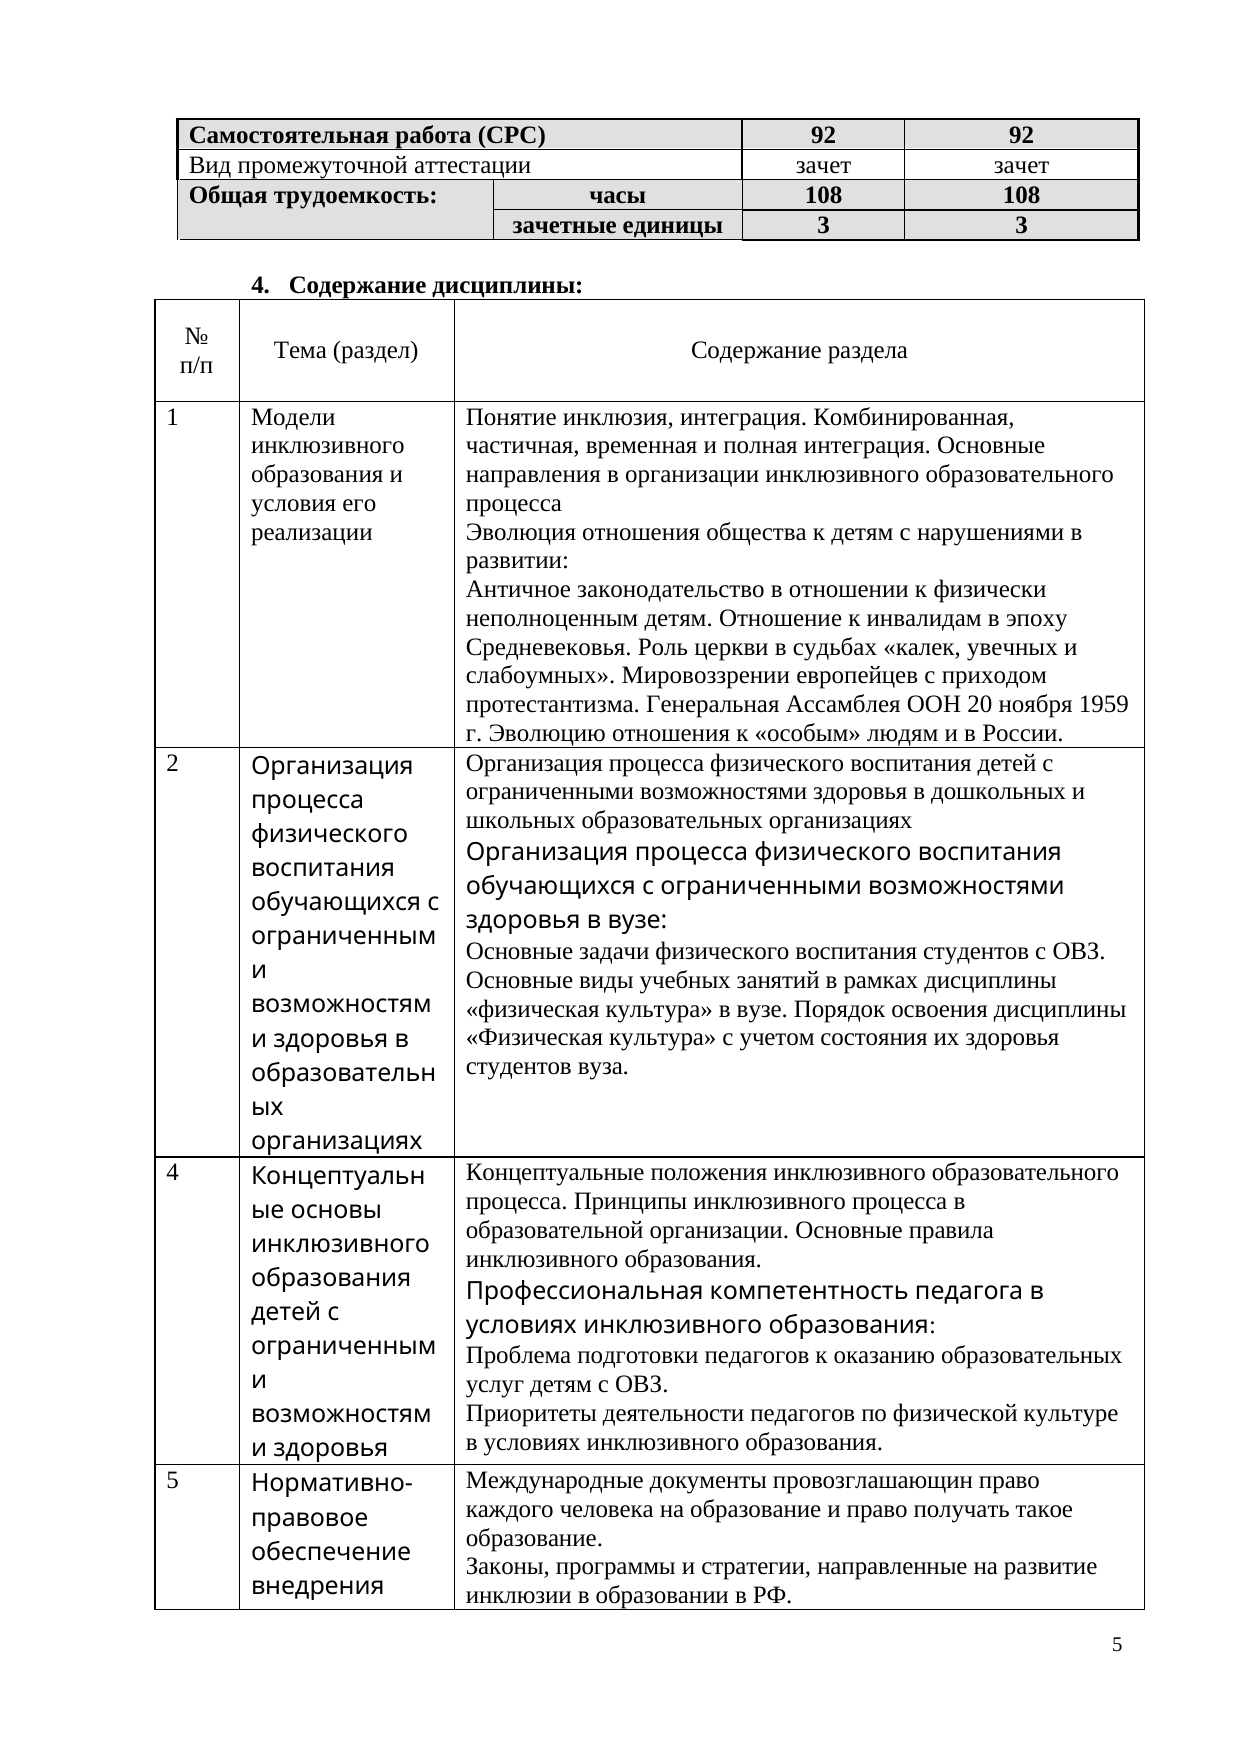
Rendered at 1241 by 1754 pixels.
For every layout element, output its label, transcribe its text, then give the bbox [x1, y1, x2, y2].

table_cell Концептуальные основы инклюзивного образования детей с ограниченными возможностями здоровья [240, 1158, 454, 1464]
list Содержание дисциплины: [251, 270, 1122, 298]
table_cell Вид промежуточной аттестации [179, 150, 741, 179]
table_cell 5 [156, 1465, 239, 1609]
table_cell зачетные единицы [494, 210, 742, 239]
table_cell Концептуальные положения инклюзивного образовательного процесса. Принципы инклюзивного процесса в образовательной организации. Основные правила инклюзивного образования. Профессиональная компетентность педагога в условиях инклюзивного образования: Проблема подготовки педагогов к оказанию образовательных услуг детям с ОВЗ. Приоритеты деятельности педагогов по физической культуре в условиях инклюзивного образования. [455, 1158, 1144, 1464]
table_cell Понятие инклюзия, интеграция. Комбинированная, частичная, временная и полная интеграция. Основные направления в организации инклюзивного образовательного процесса Эволюция отношения общества к детям с нарушениями в развитии: Античное законодательство в отношении к физически неполноценным детям. Отношение к инвалидам в эпоху Средневековья. Роль церкви в судьбах «калек, увечных и слабоумных». Мировоззрении европейцев с приходом протестантизма. Генеральная Ассамблея ООН 20 ноября 1959 г. Эволюцию отношения к «особым» людям и в России. [455, 402, 1144, 747]
table_cell часы [494, 180, 742, 209]
table_cell 1 [156, 402, 239, 747]
table_cell 3 [905, 211, 1137, 239]
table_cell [455, 1465, 1144, 1609]
table_cell 3 [743, 211, 904, 239]
table_cell 108 [743, 180, 904, 209]
table_cell 108 [905, 180, 1137, 209]
table_cell 2 [156, 748, 239, 1156]
table_cell 92 [743, 120, 904, 148]
table_header Тема (раздел) [240, 300, 454, 401]
table_cell Самостоятельная работа (СРС) [179, 120, 741, 148]
table_header Содержание раздела [455, 300, 1144, 401]
table_cell зачет [743, 150, 904, 179]
table_header № п/п [156, 300, 239, 401]
table_cell 92 [905, 120, 1137, 148]
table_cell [240, 1465, 454, 1609]
table_cell Организация процесса физического воспитания обучающихся с ограниченными возможностями здоровья в образовательных организациях [240, 748, 454, 1156]
table_cell Модели инклюзивного образования и условия его реализации [240, 402, 454, 747]
table_cell зачет [905, 150, 1137, 179]
table_cell 4 [156, 1158, 239, 1464]
table_cell Организация процесса физического воспитания детей с ограниченными возможностями здоровья в дошкольных и школьных образовательных организациях Организация процесса физического воспитания обучающихся с ограниченными возможностями здоровья в вузе: Основные задачи физического воспитания студентов с ОВЗ. Основные виды учебных занятий в рамках дисциплины «физическая культура» в вузе. Порядок освоения дисциплины «Физическая культура» с учетом состояния их здоровья студентов вуза. [455, 748, 1144, 1156]
table_cell Общая трудоемкость: [178, 180, 493, 239]
